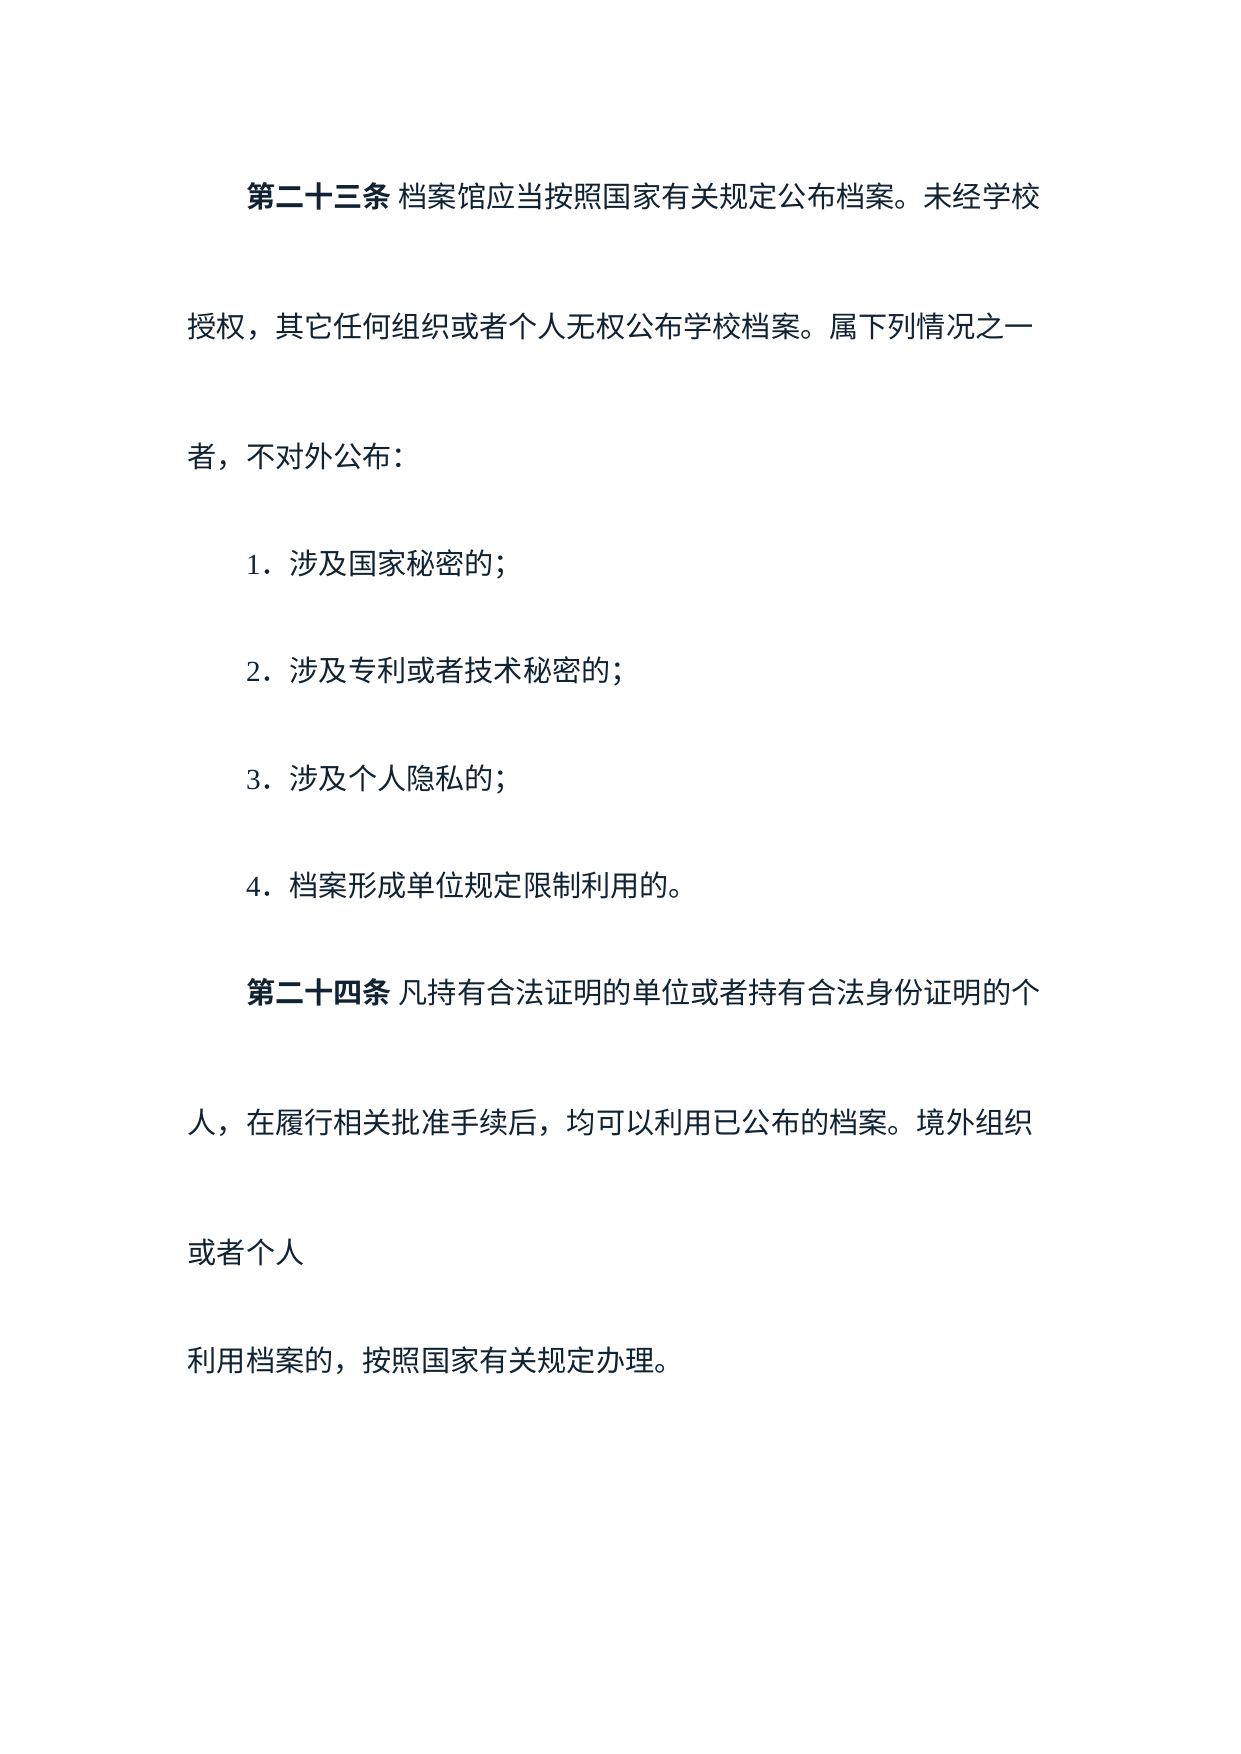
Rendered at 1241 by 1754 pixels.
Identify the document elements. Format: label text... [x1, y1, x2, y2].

text 第二十三条 档案馆应当按照国家有关规定公布档案。未经学校授权，其它任何组织或者个人无权公布学校档案。属下列情况之一者，不对外公布： [187, 162, 1053, 487]
text 1．涉及国家秘密的； [187, 529, 1053, 594]
text 2．涉及专利或者技术秘密的； [187, 637, 1053, 702]
text 3．涉及个人隐私的； [187, 744, 1053, 809]
text 4．档案形成单位规定限制利用的。 [187, 851, 1053, 916]
text 第二十四条 凡持有合法证明的单位或者持有合法身份证明的个人，在履行相关批准手续后，均可以利用已公布的档案。境外组织或者个人 [187, 958, 1053, 1283]
text 利用档案的，按照国家有关规定办理。 [187, 1326, 1053, 1391]
